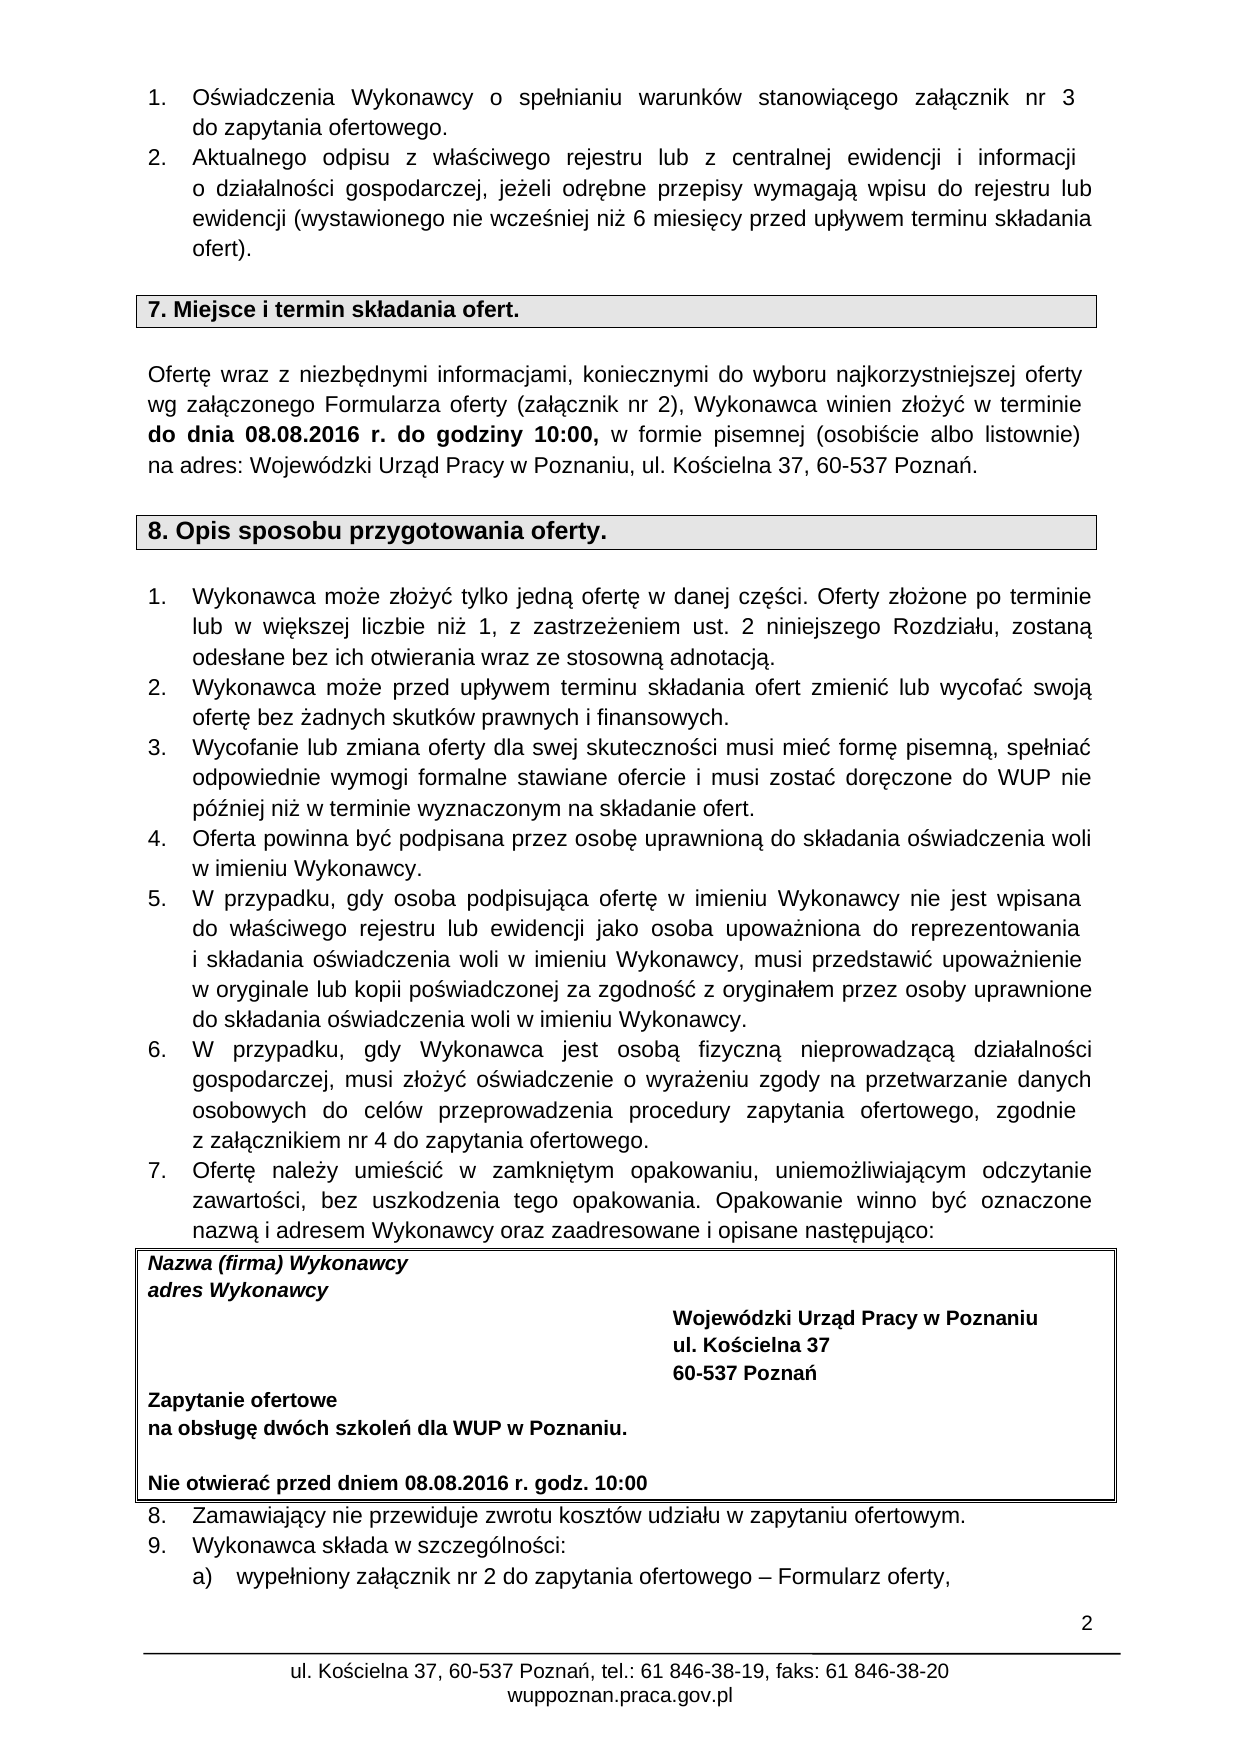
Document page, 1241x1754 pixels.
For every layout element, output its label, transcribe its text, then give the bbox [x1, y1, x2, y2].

table_header Nazwa (firma) Wykonawcy adres Wykonawcy Wojewódzki Urząd Pracy w Poznaniu ul. Kościelna 37 60-537 Poznań Zapytanie ofertowe na obsługę dwóch szkoleń dla WUP w Poznaniu. Nie otwierać przed dniem 08.08.2016 r. godz. 10:00 [138, 1251, 1114, 1499]
list Wycofanie lub zmiana oferty dla swej skuteczności musi mieć formę pisemną, spełniać odpowiednie wymogi formalne stawiane ofercie i musi zostać doręczone do WUP nie później niż w terminie wyznaczonym na składanie ofert. [148, 734, 1092, 821]
list Wykonawca składa w szczególności: [148, 1532, 1092, 1559]
list Oferta powinna być podpisana przez osobę uprawnioną do składania oświadczenia woli w imieniu Wykonawcy. [148, 825, 1092, 881]
text Ofertę wraz z niezbędnymi informacjami, koniecznymi do wyboru najkorzystniejszej oferty wg załączonego Formularza oferty (załącznik nr 2), Wykonawca winien złożyć w terminie do dnia 08.08.2016 r. do godziny 10:00, w formie pisemnej (osobiście albo listownie) na adres: Wojewódzki Urząd Pracy w Poznaniu, ul. Kościelna 37, 60-537 Poznań. [148, 361, 1092, 478]
list Zamawiający nie przewiduje zwrotu kosztów udziału w zapytaniu ofertowym. [148, 1503, 1092, 1529]
list Wykonawca może przed upływem terminu składania ofert zmienić lub wycofać swoją ofertę bez żadnych skutków prawnych i finansowych. [148, 674, 1092, 730]
list Aktualnego odpisu z właściwego rejestru lub z centralnej ewidencji i informacji o działalności gospodarczej, jeżeli odrębne przepisy wymagają wpisu do rejestru lub ewidencji (wystawionego nie wcześniej niż 6 miesięcy przed upływem terminu składania ofert). [148, 144, 1092, 261]
list Oświadczenia Wykonawcy o spełnianiu warunków stanowiącego załącznik nr 3 do zapytania ofertowego. [148, 84, 1092, 140]
list W przypadku, gdy osoba podpisująca ofertę w imieniu Wykonawcy nie jest wpisana do właściwego rejestru lub ewidencji jako osoba upoważniona do reprezentowania i składania oświadczenia woli w imieniu Wykonawcy, musi przedstawić upoważnienie w oryginale lub kopii poświadczonej za zgodność z oryginałem przez osoby uprawnione do składania oświadczenia woli w imieniu Wykonawcy. [148, 885, 1092, 1032]
table_header 8. Opis sposobu przygotowania oferty. [137, 516, 1096, 549]
list W przypadku, gdy Wykonawca jest osobą fizyczną nieprowadzącą działalności gospodarczej, musi złożyć oświadczenie o wyrażeniu zgody na przetwarzanie danych osobowych do celów przeprowadzenia procedury zapytania ofertowego, zgodnie z załącznikiem nr 4 do zapytania ofertowego. [148, 1036, 1092, 1153]
list Ofertę należy umieścić w zamkniętym opakowaniu, uniemożliwiającym odczytanie zawartości, bez uszkodzenia tego opakowania. Opakowanie winno być oznaczone nazwą i adresem Wykonawcy oraz zaadresowane i opisane następująco: [148, 1157, 1092, 1244]
list wypełniony załącznik nr 2 do zapytania ofertowego – Formularz oferty, [192, 1563, 1092, 1589]
table_header 7. Miejsce i termin składania ofert. [137, 296, 1096, 327]
list Wykonawca może złożyć tylko jedną ofertę w danej części. Oferty złożone po terminie lub w większej liczbie niż 1, z zastrzeżeniem ust. 2 niniejszego Rozdziału, zostaną odesłane bez ich otwierania wraz ze stosowną adnotacją. [148, 583, 1092, 670]
